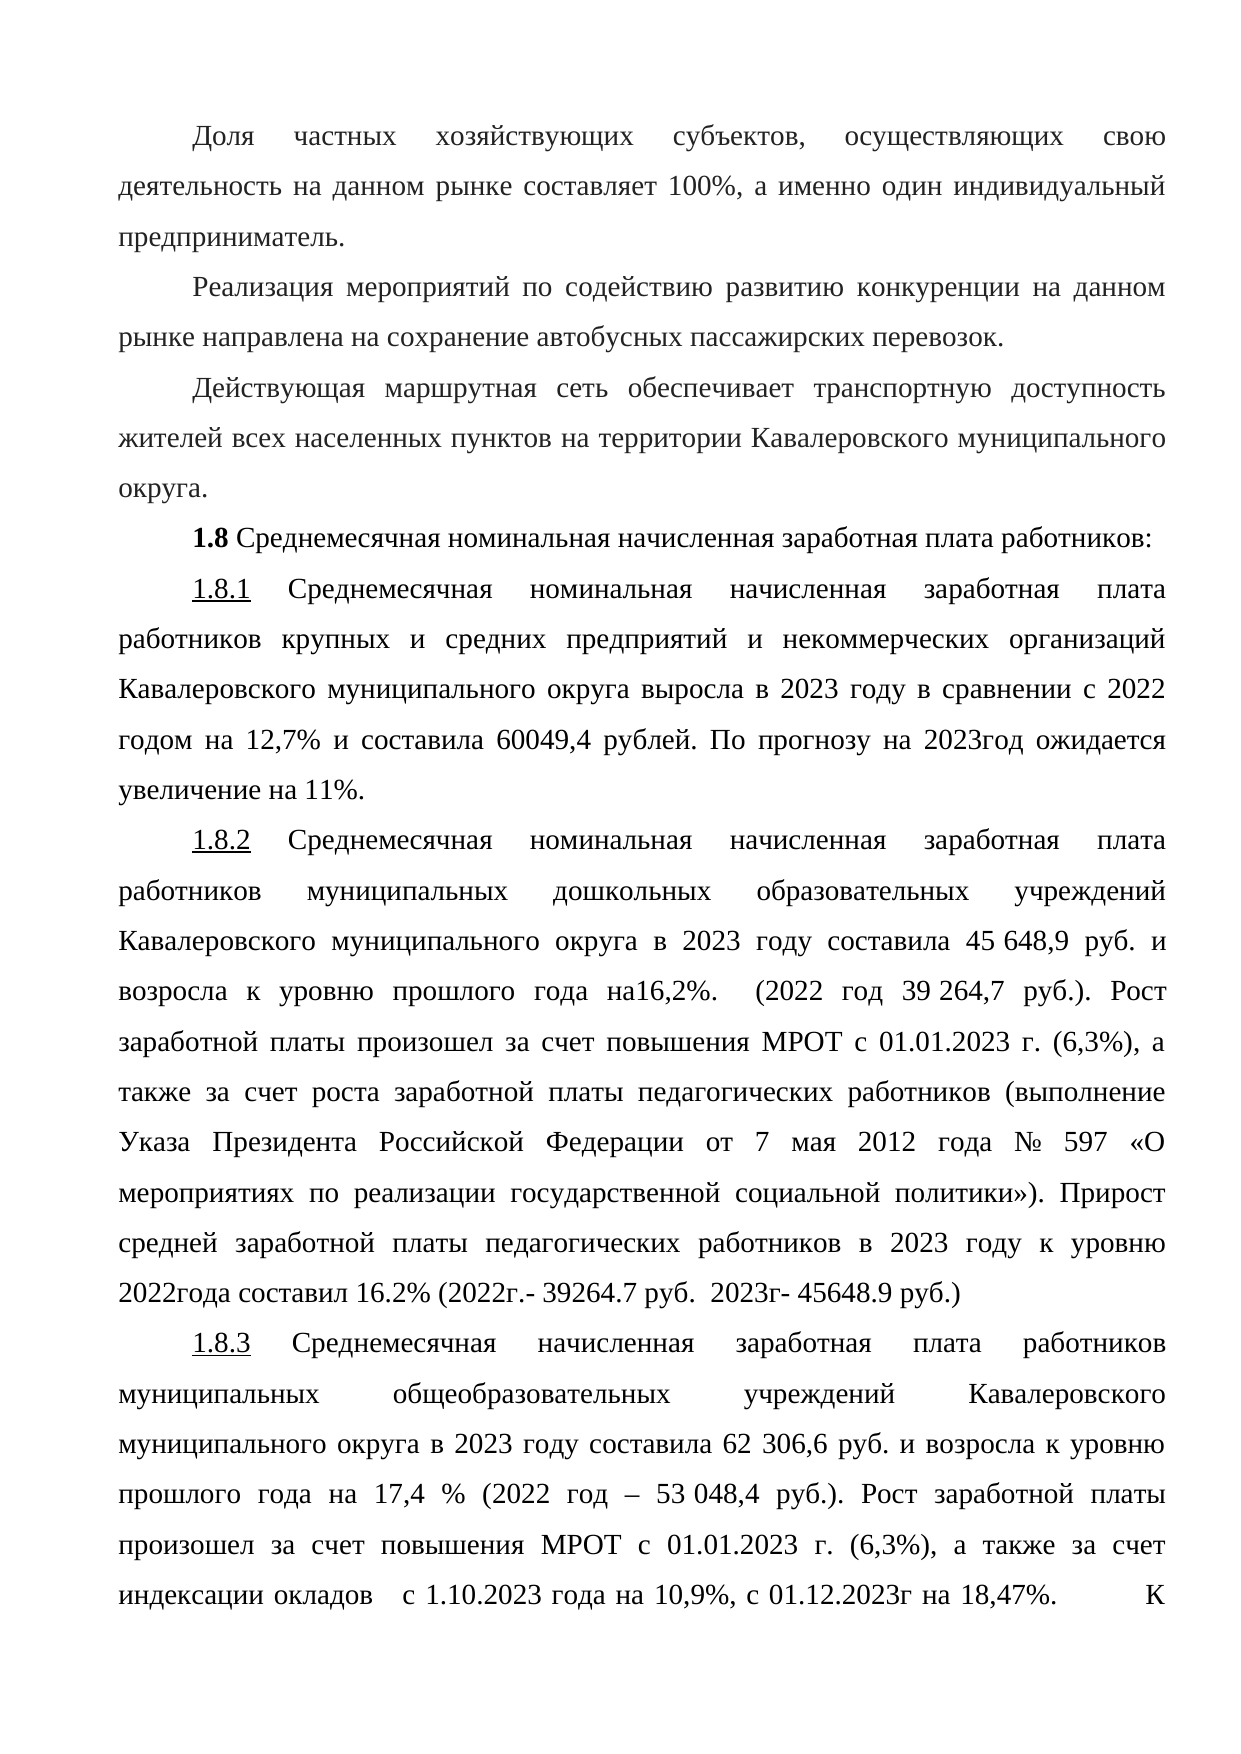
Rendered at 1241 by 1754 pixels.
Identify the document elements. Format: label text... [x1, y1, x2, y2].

text Действующая маршрутная сеть обеспечивает транспортную доступность жителей всех населенных пунктов на территории Кавалеровского муниципального округа. [118, 370, 1167, 504]
text Доля частных хозяйствующих субъектов, осуществляющих свою деятельность на данном рынке составляет 100%, а именно один индивидуальный предприниматель. [118, 118, 1167, 252]
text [118, 1326, 1167, 1611]
text 1.8.2 Среднемесячная номинальная начисленная заработная плата работников муниципальных дошкольных образовательных учреждений Кавалеровского муниципального округа в 2023 году составила 45 648,9 руб. и возросла к уровню прошлого года на16,2%. (2022 год 39 264,7 руб.). Рост заработной платы произошел за счет повышения МРОТ с 01.01.2023 г. (6,3%), а также за счет роста заработной платы педагогических работников (выполнение Указа Президента Российской Федерации от 7 мая 2012 года № 597 «О мероприятиях по реализации государственной социальной политики»). Прирост средней заработной платы педагогических работников в 2023 году к уровню 2022года составил 16.2% (2022г.- 39264.7 руб. 2023г- 45648.9 руб.) [118, 822, 1167, 1309]
text 1.8.1 Среднемесячная номинальная начисленная заработная плата работников крупных и средних предприятий и некоммерческих организаций Кавалеровского муниципального округа выросла в 2023 году в сравнении с 2022 годом на 12,7% и составила 60049,4 рублей. По прогнозу на 2023год ожидается увеличение на 11%. [118, 571, 1167, 806]
text Реализация мероприятий по содействию развитию конкуренции на данном рынке направлена на сохранение автобусных пассажирских перевозок. [118, 269, 1167, 353]
text 1.8 Среднемесячная номинальная начисленная заработная плата работников: [118, 521, 1167, 554]
